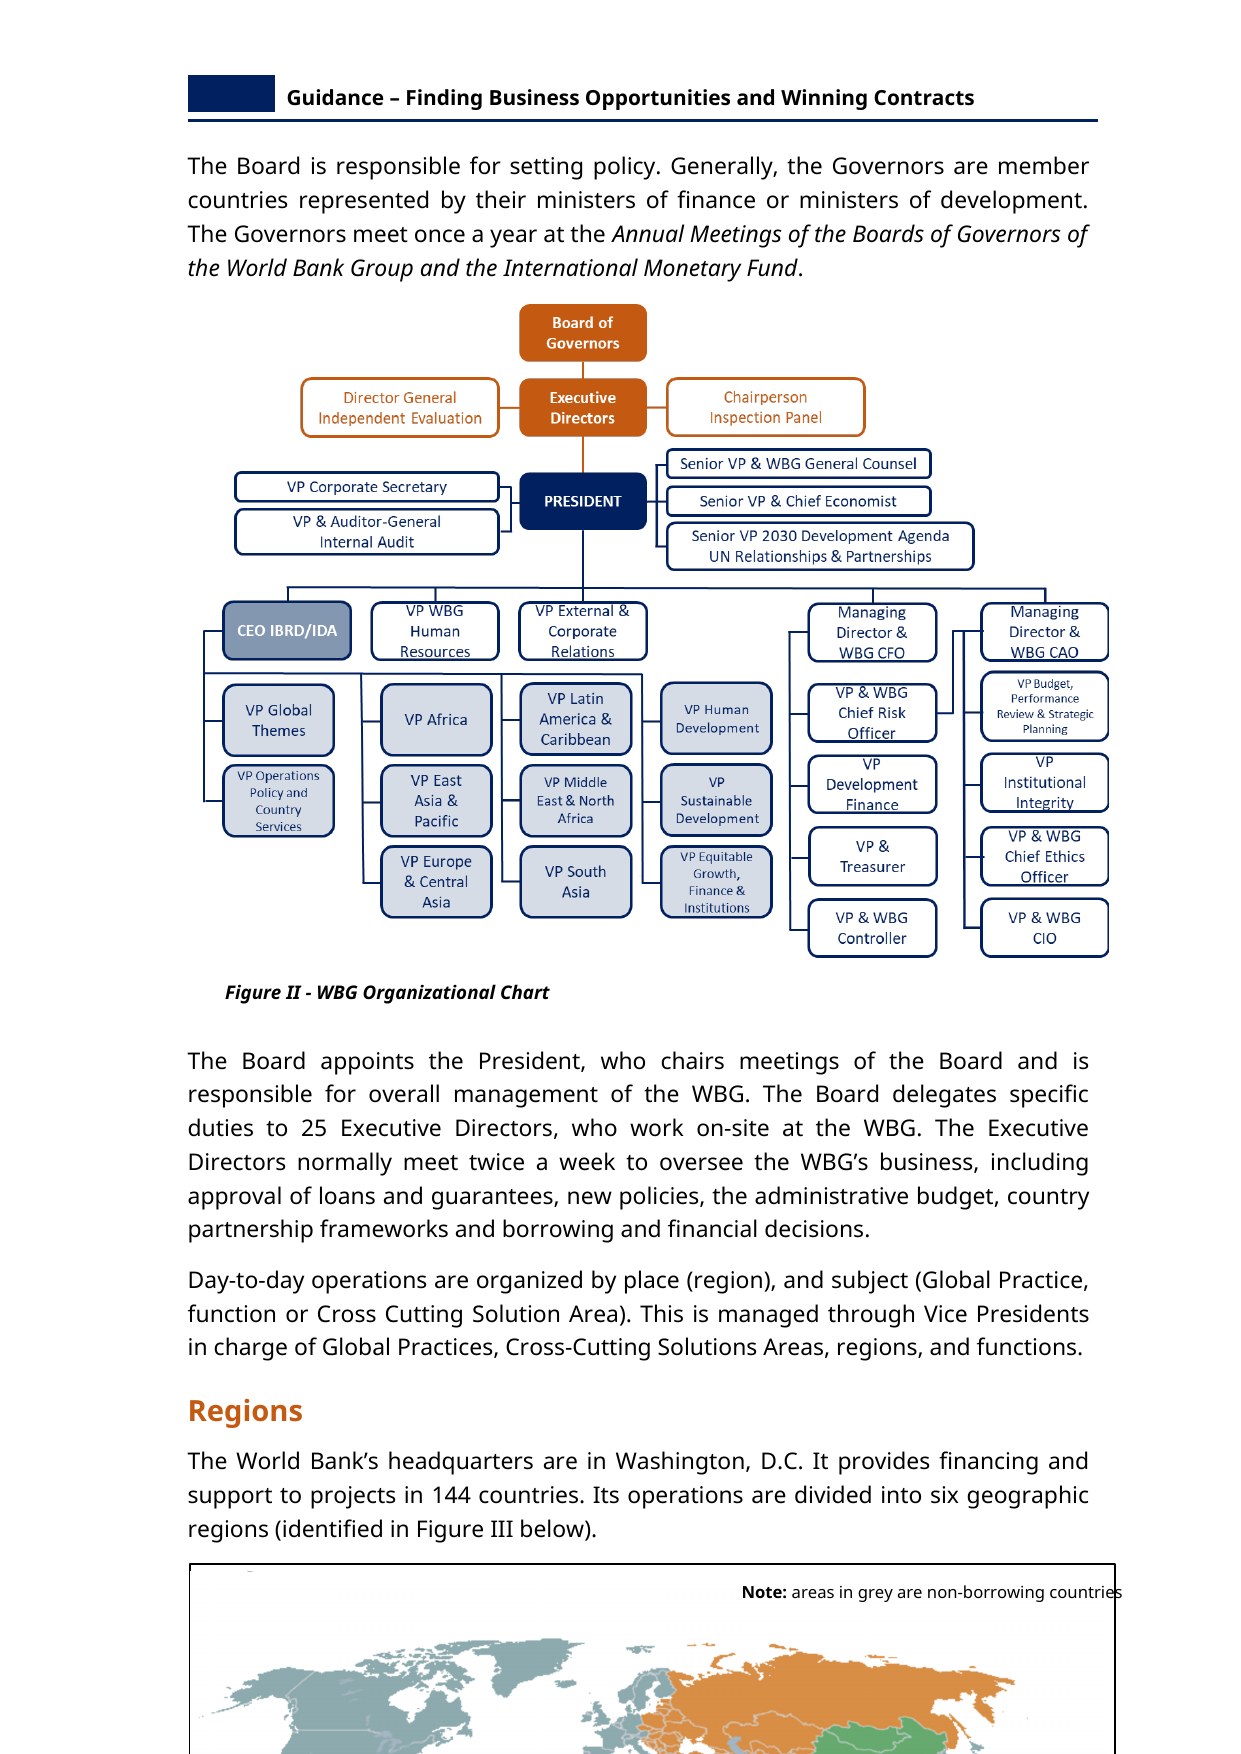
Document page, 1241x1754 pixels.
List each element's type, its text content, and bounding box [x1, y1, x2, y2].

picture [190, 1571, 1110, 1754]
text Day-to-day operations are organized by place (region), and subject (Global Practice, function or Cross Cutting Solution Area). This is managed through Vice Presidents in charge of Global Practices, Cross-Cutting Solutions Areas, regions, and functions. [187, 1264, 1090, 1362]
text The World Bank’s headquarters are in Washington, D.C. It provides financing and support to projects in 144 countries. Its operations are divided into six geographic regions (identified in Figure III below). [187, 1445, 1090, 1544]
text Figure II - WBG Organizational Chart [225, 959, 1090, 1005]
subtitle Regions [187, 1390, 1090, 1430]
text The Board appoints the President, who chairs meetings of the Board and is responsible for overall management of the WBG. The Board delegates specific duties to 25 Executive Directors, who work on-site at the WBG. The Executive Directors normally meet twice a week to oversee the WBG’s business, including approval of loans and guarantees, new policies, the administrative budget, country partnership frameworks and borrowing and financial decisions. [187, 1044, 1090, 1244]
text The Board is responsible for setting policy. Generally, the Governors are member countries represented by their ministers of finance or ministers of development. The Governors meet once a year at the Annual Meetings of the Boards of Governors of the World Bank Group and the International Monetary Fund. [187, 150, 1090, 283]
picture [202, 304, 1109, 959]
